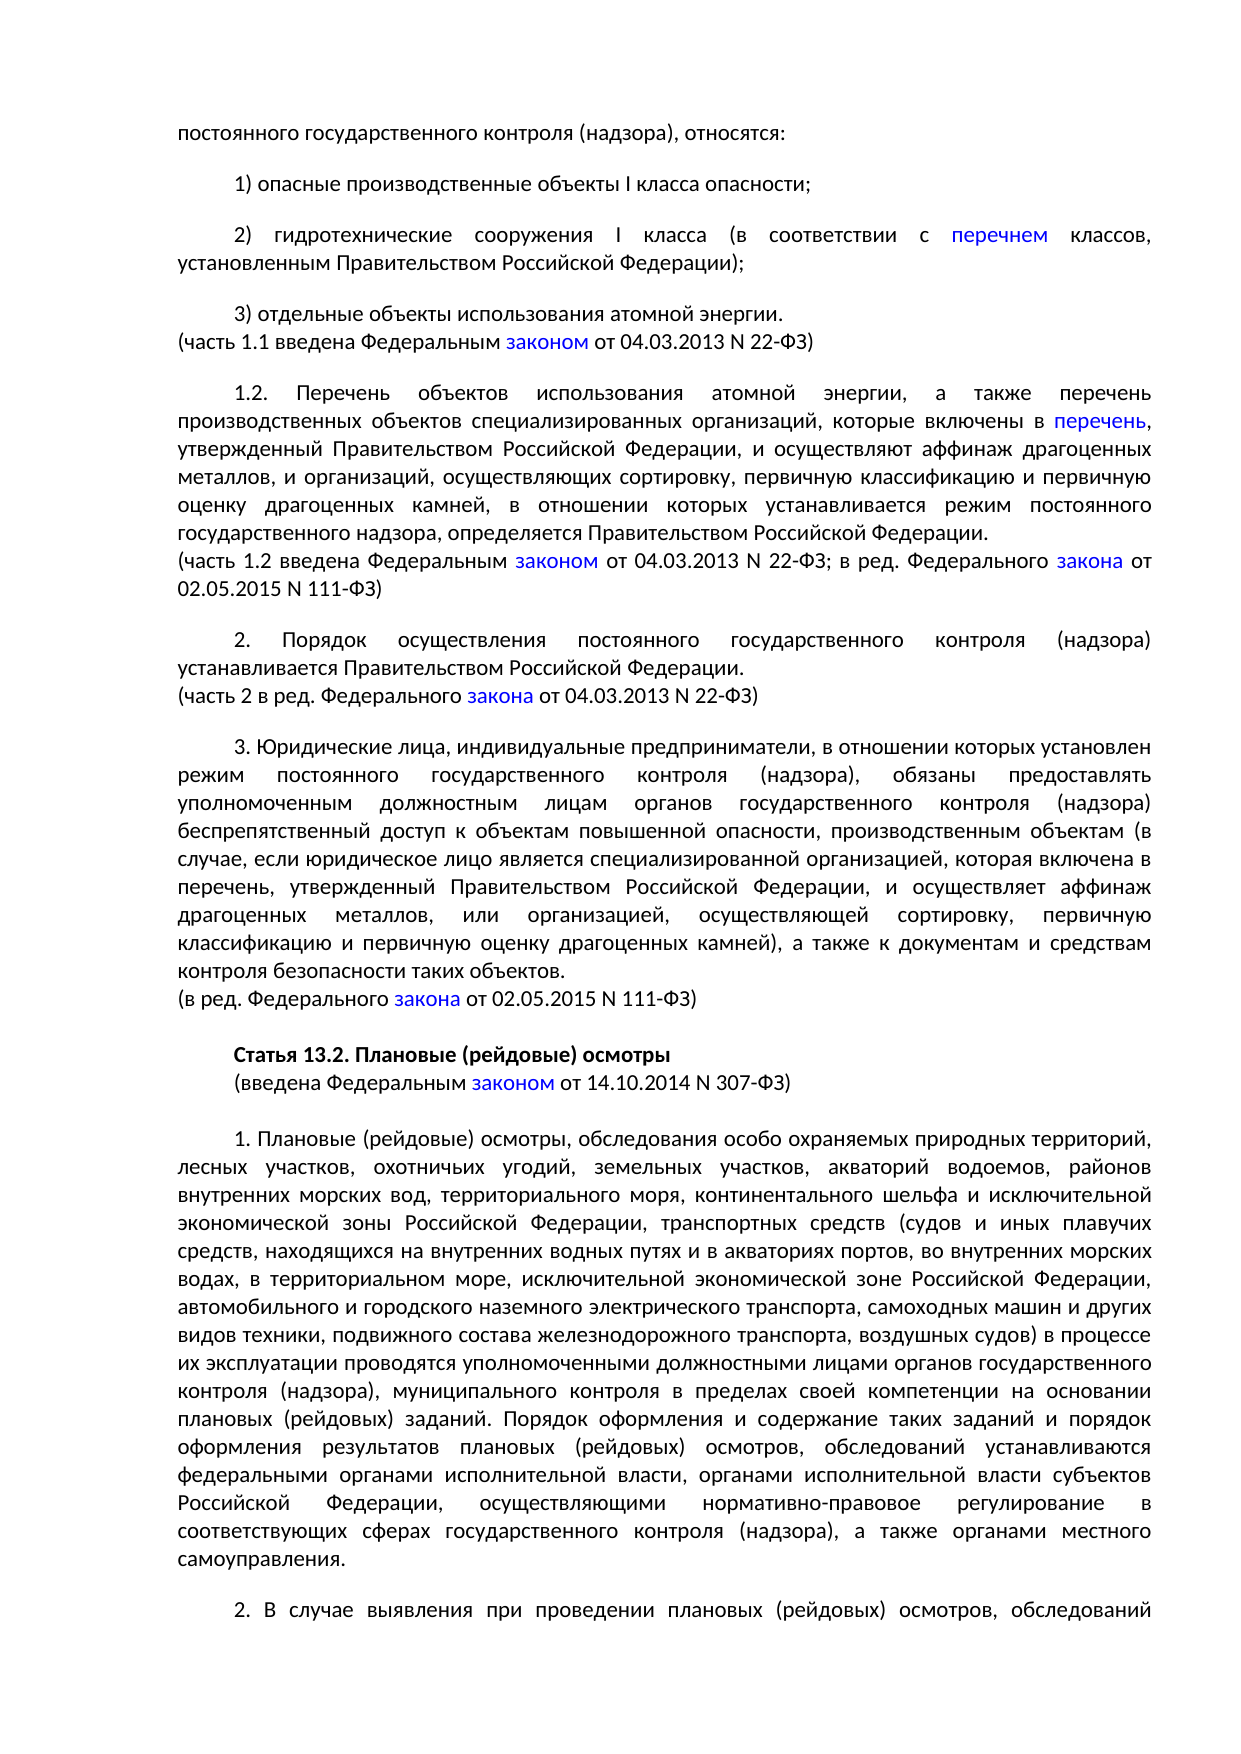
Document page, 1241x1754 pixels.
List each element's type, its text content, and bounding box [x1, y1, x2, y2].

text 1) опасные производственные объекты I класса опасности; [177, 169, 1152, 197]
text 2. Порядок осуществления постоянного государственного контроля (надзора) устанавливается Правительством Российской Федерации. [177, 625, 1152, 681]
text 3. Юридические лица, индивидуальные предприниматели, в отношении которых установлен режим постоянного государственного контроля (надзора), обязаны предоставлять уполномоченным должностным лицам органов государственного контроля (надзора) беспрепятственный доступ к объектам повышенной опасности, производственным объектам (в случае, если юридическое лицо является специализированной организацией, которая включена в перечень, утвержденный Правительством Российской Федерации, и осуществляет аффинаж драгоценных металлов, или организацией, осуществляющей сортировку, первичную классификацию и первичную оценку драгоценных камней), а также к документам и средствам контроля безопасности таких объектов. [177, 732, 1152, 984]
text (часть 2 в ред. Федерального закона от 04.03.2013 N 22-ФЗ) [177, 681, 1152, 709]
text (часть 1.1 введена Федеральным законом от 04.03.2013 N 22-ФЗ) [177, 327, 1152, 355]
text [177, 118, 1152, 146]
title Статья 13.2. Плановые (рейдовые) осмотры [177, 1040, 1152, 1068]
text 1.2. Перечень объектов использования атомной энергии, а также перечень производственных объектов специализированных организаций, которые включены в перечень, утвержденный Правительством Российской Федерации, и осуществляют аффинаж драгоценных металлов, и организаций, осуществляющих сортировку, первичную классификацию и первичную оценку драгоценных камней, в отношении которых устанавливается режим постоянного государственного надзора, определяется Правительством Российской Федерации. [177, 378, 1152, 546]
text 3) отдельные объекты использования атомной энергии. [177, 299, 1152, 327]
text (введена Федеральным законом от 14.10.2014 N 307-ФЗ) [177, 1068, 1152, 1096]
text 1. Плановые (рейдовые) осмотры, обследования особо охраняемых природных территорий, лесных участков, охотничьих угодий, земельных участков, акваторий водоемов, районов внутренних морских вод, территориального моря, континентального шельфа и исключительной экономической зоны Российской Федерации, транспортных средств (судов и иных плавучих средств, находящихся на внутренних водных путях и в акваториях портов, во внутренних морских водах, в территориальном море, исключительной экономической зоне Российской Федерации, автомобильного и городского наземного электрического транспорта, самоходных машин и других видов техники, подвижного состава железнодорожного транспорта, воздушных судов) в процессе их эксплуатации проводятся уполномоченными должностными лицами органов государственного контроля (надзора), муниципального контроля в пределах своей компетенции на основании плановых (рейдовых) заданий. Порядок оформления и содержание таких заданий и порядок оформления результатов плановых (рейдовых) осмотров, обследований устанавливаются федеральными органами исполнительной власти, органами исполнительной власти субъектов Российской Федерации, осуществляющими нормативно-правовое регулирование в соответствующих сферах государственного контроля (надзора), а также органами местного самоуправления. [177, 1124, 1152, 1573]
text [177, 1596, 1152, 1623]
text (часть 1.2 введена Федеральным законом от 04.03.2013 N 22-ФЗ; в ред. Федерального закона от 02.05.2015 N 111-ФЗ) [177, 546, 1152, 602]
text (в ред. Федерального закона от 02.05.2015 N 111-ФЗ) [177, 984, 1152, 1012]
text 2) гидротехнические сооружения I класса (в соответствии с перечнем классов, установленным Правительством Российской Федерации); [177, 220, 1152, 276]
